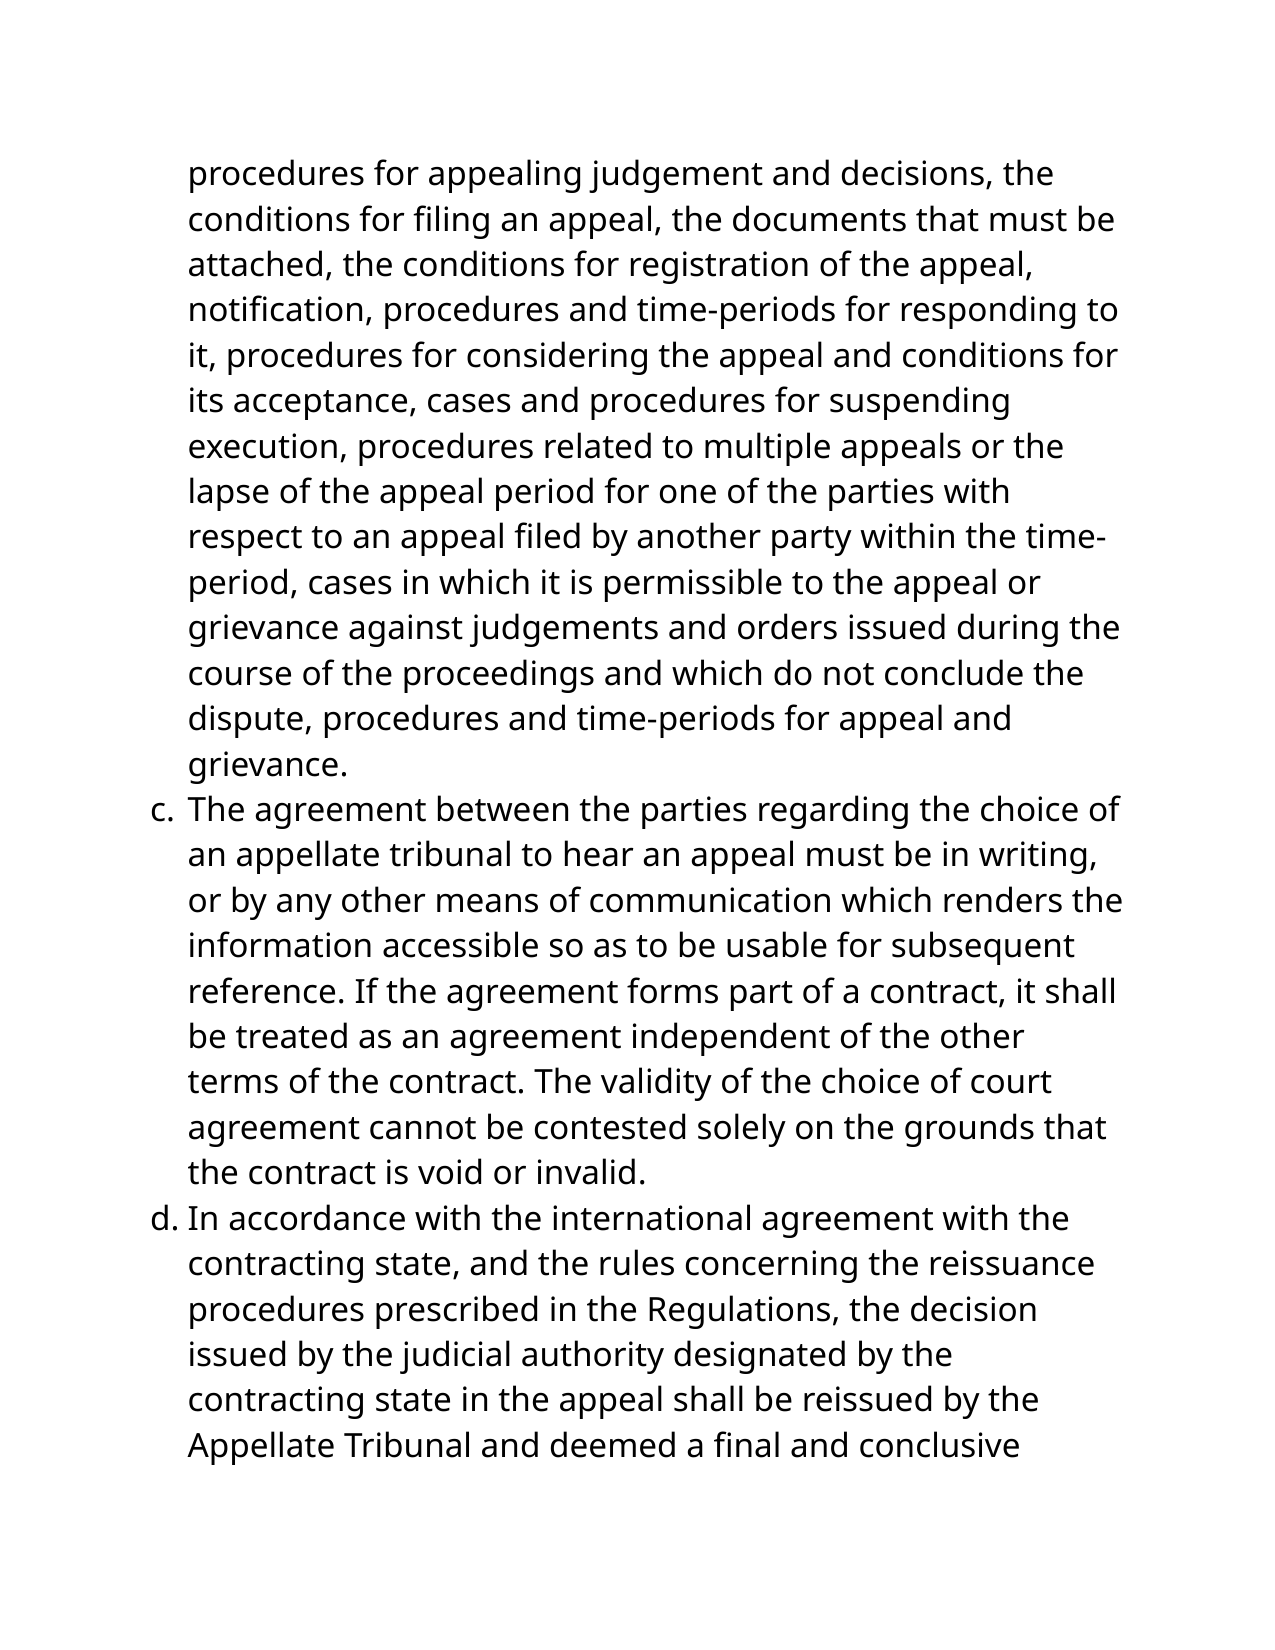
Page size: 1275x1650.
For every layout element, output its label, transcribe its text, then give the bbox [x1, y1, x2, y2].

list The agreement between the parties regarding the choice of an appellate tribunal to hear an appeal must be in writing, or by any other means of communication which renders the information accessible so as to be usable for subsequent reference. If the agreement forms part of a contract, it shall be treated as an agreement independent of the other terms of the contract. The validity of the choice of court agreement cannot be contested solely on the grounds that the contract is void or invalid. [150, 786, 1125, 1194]
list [150, 150, 1125, 786]
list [150, 1194, 1125, 1467]
